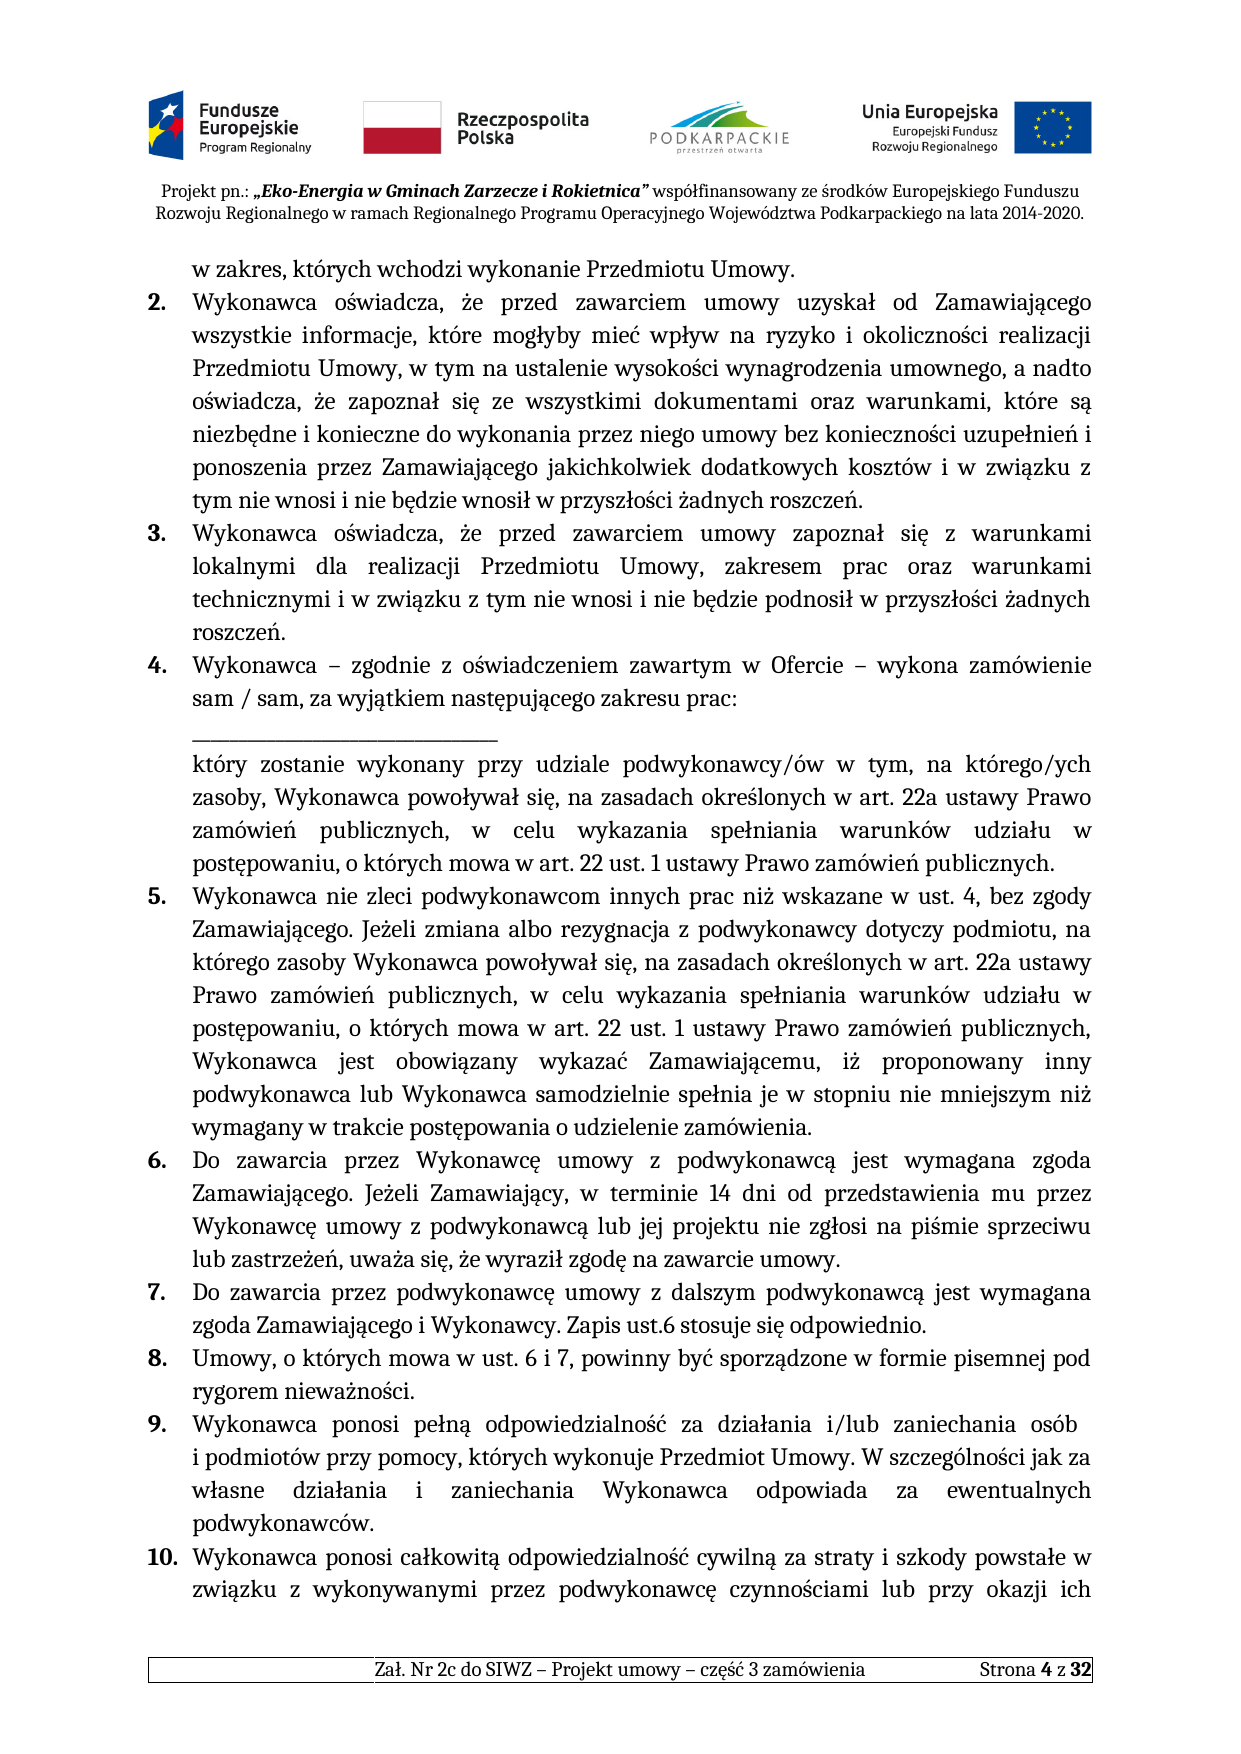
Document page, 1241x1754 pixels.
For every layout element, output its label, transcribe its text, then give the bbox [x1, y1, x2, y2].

list Do zawarcia przez Wykonawcę umowy z podwykonawcą jest wymagana zgoda Zamawiającego. Jeżeli Zamawiający, w terminie 14 dni od przedstawienia mu przez Wykonawcę umowy z podwykonawcą lub jej projektu nie zgłosi na piśmie sprzeciwu lub zastrzeżeń, uważa się, że wyraził zgodę na zawarcie umowy. [148, 1146, 1093, 1274]
list Wykonawca – zgodnie z oświadczeniem zawartym w Ofercie – wykona zamówienie sam / sam, za wyjątkiem następującego zakresu prac: [148, 651, 1093, 713]
list Umowy, o których mowa w ust. 6 i 7, powinny być sporządzone w formie pisemnej pod rygorem nieważności. [148, 1344, 1093, 1406]
list Do zawarcia przez podwykonawcę umowy z dalszym podwykonawcą jest wymagana zgoda Zamawiającego i Wykonawcy. Zapis ust.6 stosuje się odpowiednio. [148, 1278, 1093, 1340]
list _________________________________ [192, 717, 1093, 746]
list Wykonawca ponosi pełną odpowiedzialność za działania i/lub zaniechania osób i podmiotów przy pomocy, których wykonuje Przedmiot Umowy. W szczególności jak za własne działania i zaniechania Wykonawca odpowiada za ewentualnych podwykonawców. [148, 1410, 1093, 1538]
picture [148, 90, 1092, 160]
list Wykonawca nie zleci podwykonawcom innych prac niż wskazane w ust. 4, bez zgody Zamawiającego. Jeżeli zmiana albo rezygnacja z podwykonawcy dotyczy podmiotu, na którego zasoby Wykonawca powoływał się, na zasadach określonych w art. 22a ustawy Prawo zamówień publicznych, w celu wykazania spełniania warunków udziału w postępowaniu, o których mowa w art. 22 ust. 1 ustawy Prawo zamówień publicznych, Wykonawca jest obowiązany wykazać Zamawiającemu, iż proponowany inny podwykonawca lub Wykonawca samodzielnie spełnia je w stopniu nie mniejszym niż wymagany w trakcie postępowania o udzielenie zamówienia. [148, 882, 1093, 1142]
list Wykonawca oświadcza, że przed zawarciem umowy zapoznał się z warunkami lokalnymi dla realizacji Przedmiotu Umowy, zakresem prac oraz warunkami technicznymi i w związku z tym nie wnosi i nie będzie podnosił w przyszłości żadnych roszczeń. [148, 519, 1093, 647]
list który zostanie wykonany przy udziale podwykonawcy/ów w tym, na którego/ych zasoby, Wykonawca powoływał się, na zasadach określonych w art. 22a ustawy Prawo zamówień publicznych, w celu wykazania spełniania warunków udziału w postępowaniu, o których mowa w art. 22 ust. 1 ustawy Prawo zamówień publicznych. [192, 750, 1093, 878]
list Wykonawca oświadcza, że przed zawarciem umowy uzyskał od Zamawiającego wszystkie informacje, które mogłyby mieć wpływ na ryzyko i okoliczności realizacji Przedmiotu Umowy, w tym na ustalenie wysokości wynagrodzenia umownego, a nadto oświadcza, że zapoznał się ze wszystkimi dokumentami oraz warunkami, które są niezbędne i konieczne do wykonania przez niego umowy bez konieczności uzupełnień i ponoszenia przez Zamawiającego jakichkolwiek dodatkowych kosztów i w związku z tym nie wnosi i nie będzie wnosił w przyszłości żadnych roszczeń. [148, 288, 1093, 514]
